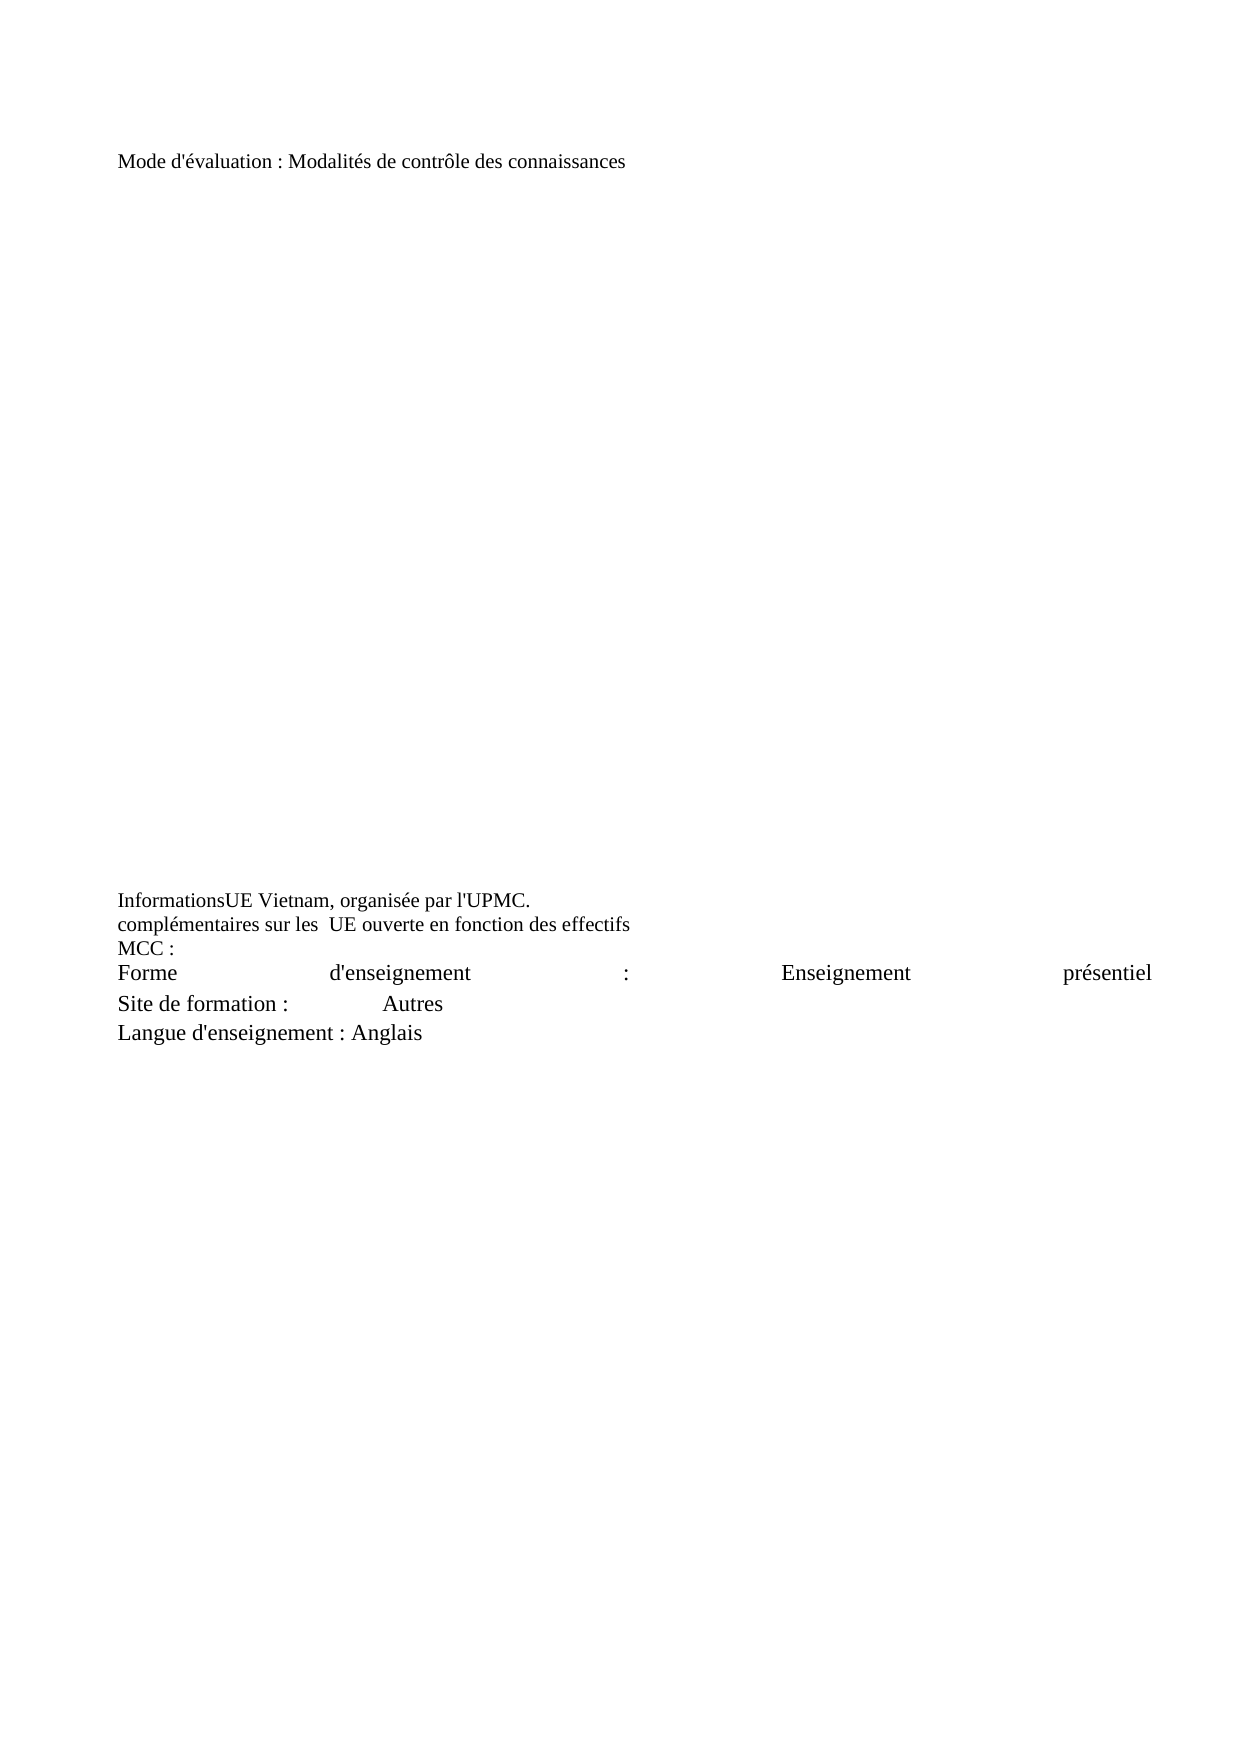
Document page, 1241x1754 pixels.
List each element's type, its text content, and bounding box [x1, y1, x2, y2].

text Forme d'enseignement : Enseignement présentiel Site de formation : Autres [117, 149, 1153, 1017]
text Langue d'enseignement : Anglais [117, 1019, 1153, 1045]
